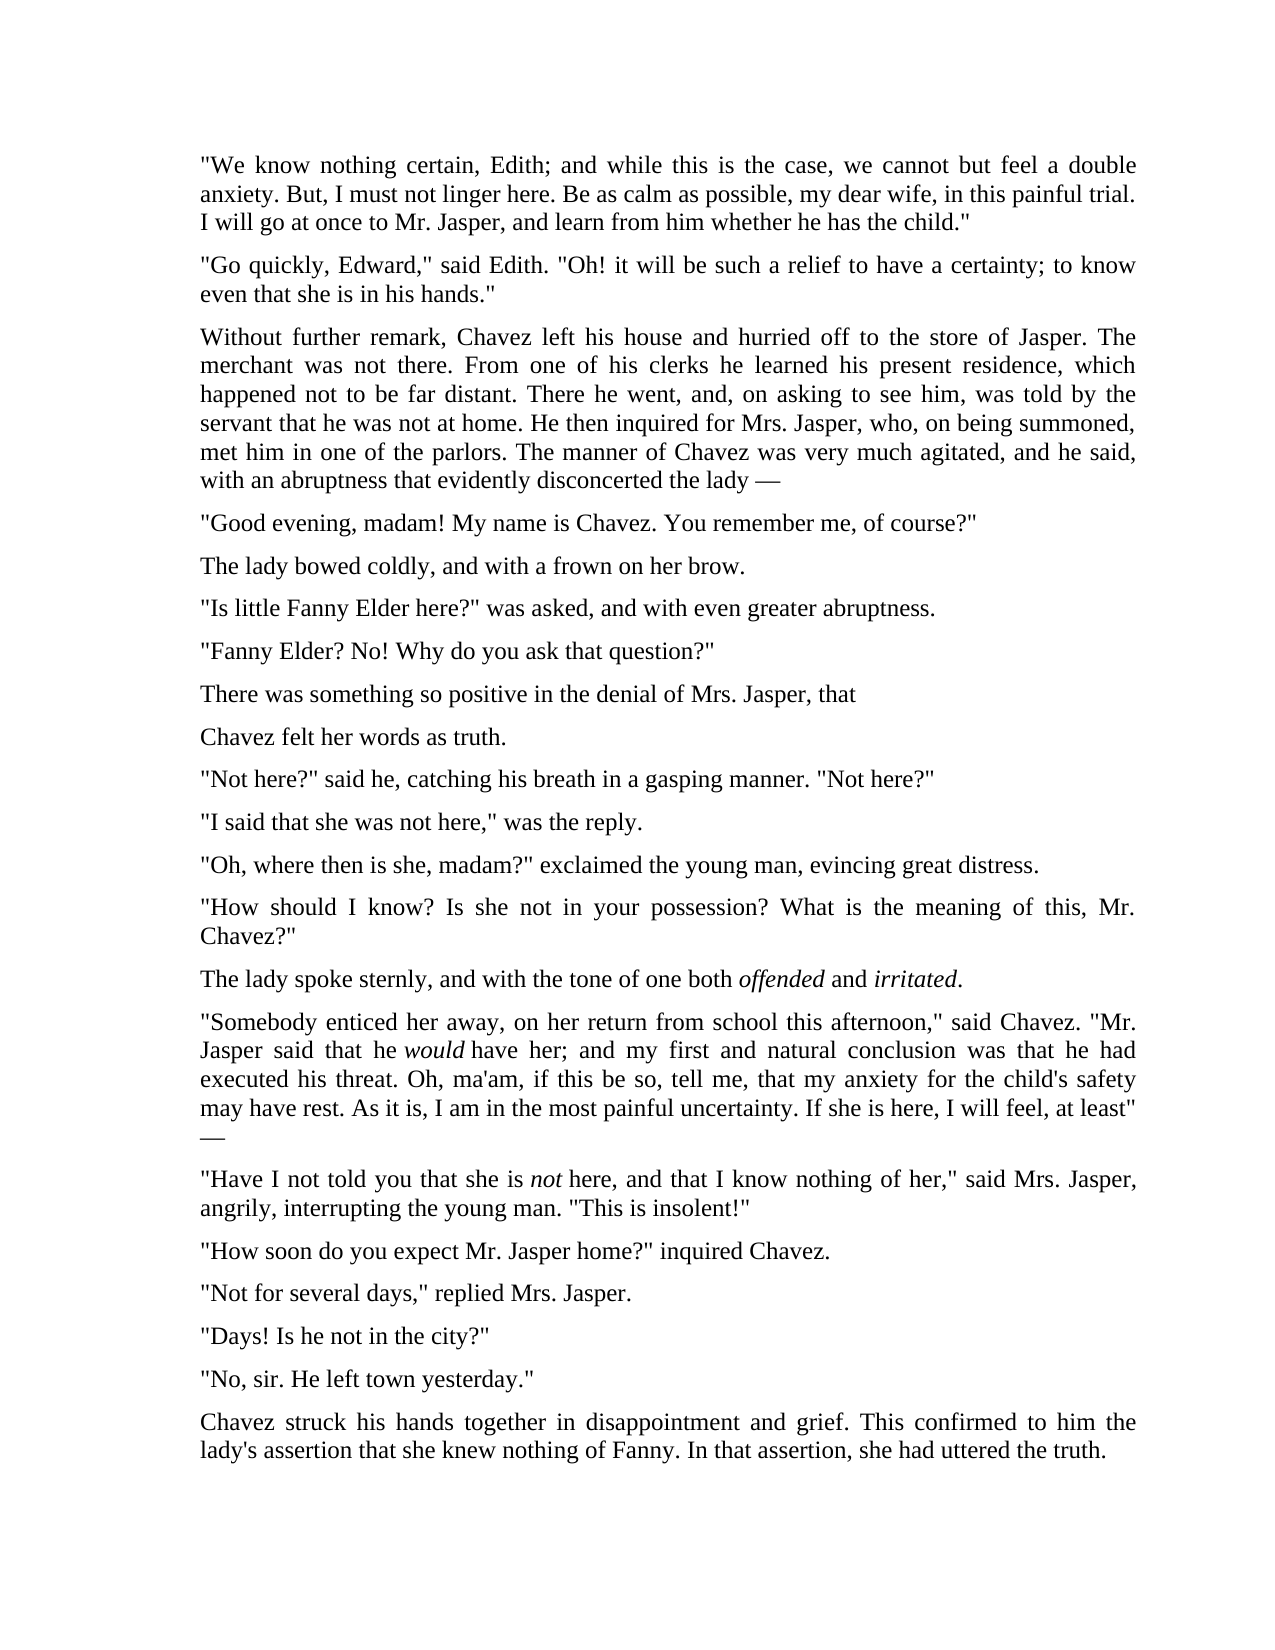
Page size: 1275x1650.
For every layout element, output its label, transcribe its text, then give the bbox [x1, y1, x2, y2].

text "Have I not told you that she is not here, and that I know nothing of her," said Mrs. Jasper, angrily, interrupting the young man. "This is insolent!" [200, 1164, 1137, 1222]
text "Somebody enticed her away, on her return from school this afternoon," said Chavez. "Mr. Jasper said that he would have her; and my first and natural conclusion was that he had executed his threat. Oh, ma'am, if this be so, tell me, that my anxiety for the child's safety may have rest. As it is, I am in the most painful uncertainty. If she is here, I will feel, at least" — [200, 1007, 1137, 1150]
text "We know nothing certain, Edith; and while this is the case, we cannot but feel a double anxiety. But, I must not linger here. Be as calm as possible, my dear wife, in this painful trial. I will go at once to Mr. Jasper, and learn from him whether he has the child." [200, 150, 1137, 236]
text "No, sir. He left town yesterday." [200, 1364, 1137, 1393]
text "How should I know? Is she not in your possession? What is the meaning of this, Mr. Chavez?" [200, 892, 1137, 950]
text "Oh, where then is she, madam?" exclaimed the young man, evincing great distress. [200, 850, 1137, 878]
text "Go quickly, Edward," said Edith. "Oh! it will be such a relief to have a certainty; to know even that she is in his hands." [200, 250, 1137, 308]
text "I said that she was not here," was the reply. [200, 807, 1137, 836]
text "Good evening, madam! My name is Chavez. You remember me, of course?" [200, 508, 1137, 537]
text Chavez felt her words as truth. [200, 722, 1137, 750]
text "Not here?" said he, catching his breath in a gasping manner. "Not here?" [200, 764, 1137, 793]
text "Days! Is he not in the city?" [200, 1321, 1137, 1350]
text The lady bowed coldly, and with a frown on her brow. [200, 551, 1137, 579]
text "Not for several days," replied Mrs. Jasper. [200, 1278, 1137, 1307]
text "Is little Fanny Elder here?" was asked, and with even greater abruptness. [200, 593, 1137, 622]
text Chavez struck his hands together in disappointment and grief. This confirmed to him the lady's assertion that she knew nothing of Fanny. In that assertion, she had uttered the truth. [200, 1407, 1137, 1464]
text "How soon do you expect Mr. Jasper home?" inquired Chavez. [200, 1236, 1137, 1264]
text Without further remark, Chavez left his house and hurried off to the store of Jasper. The merchant was not there. From one of his clerks he learned his present residence, which happened not to be far distant. There he went, and, on asking to see him, was told by the servant that he was not at home. He then inquired for Mrs. Jasper, who, on being summoned, met him in one of the parlors. The manner of Chavez was very much agitated, and he said, with an abruptness that evidently disconcerted the lady — [200, 322, 1137, 494]
text The lady spoke sternly, and with the tone of one both offended and irritated. [200, 964, 1137, 993]
text There was something so positive in the denial of Mrs. Jasper, that [200, 679, 1137, 708]
text "Fanny Elder? No! Why do you ask that question?" [200, 636, 1137, 665]
